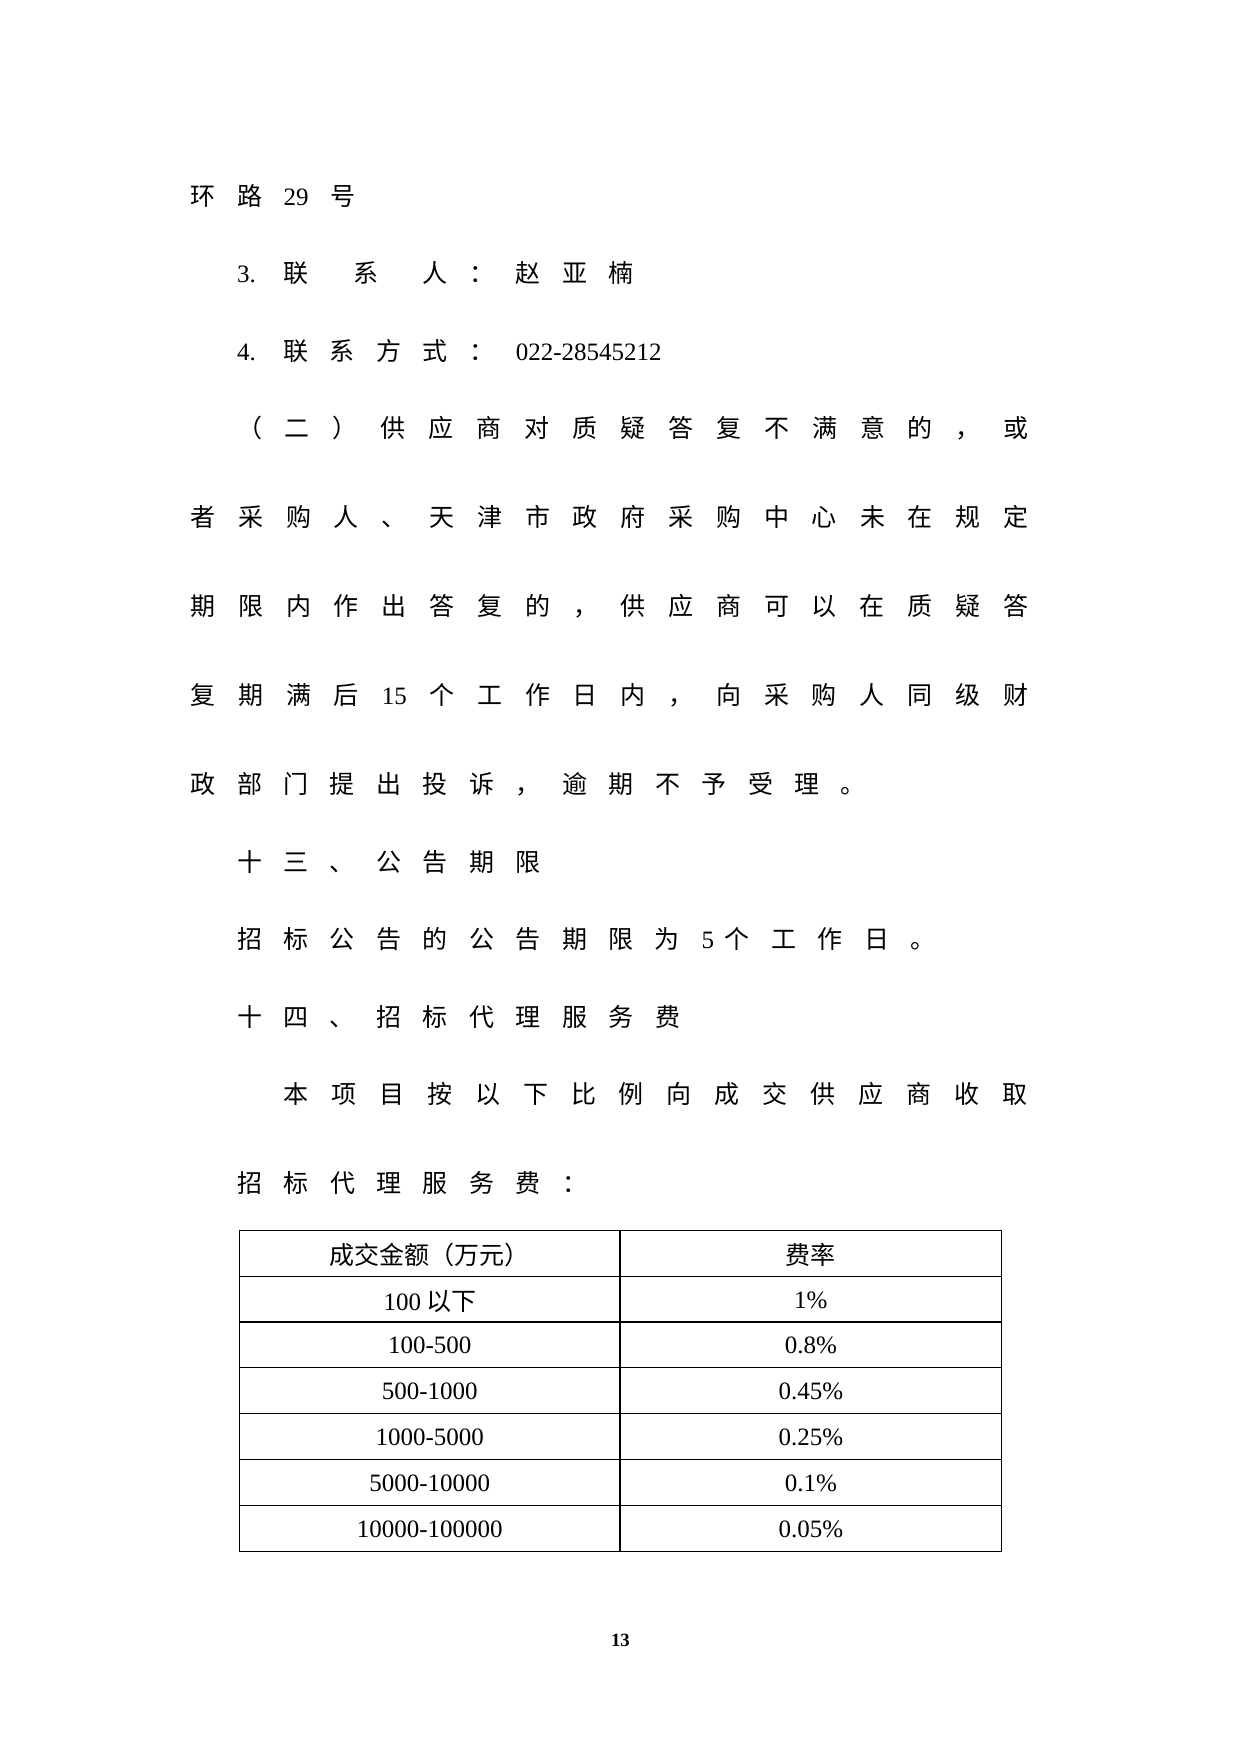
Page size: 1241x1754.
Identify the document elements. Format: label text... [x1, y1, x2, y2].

text 本项目按以下比例向成交供应商收取招标代理服务费： [231, 1063, 1050, 1212]
text 3. 联 系 人：赵亚楠 [190, 242, 1050, 301]
table_cell 0.25% [621, 1414, 1001, 1459]
table_cell 0.05% [621, 1506, 1001, 1551]
table_cell 100以下 [240, 1277, 619, 1321]
text 十四、招标代理服务费 [190, 986, 1050, 1045]
table_header 成交金额（万元） [240, 1231, 619, 1276]
table_cell 0.45% [621, 1368, 1001, 1413]
text （二）供应商对质疑答复不满意的，或者采购人、天津市政府采购中心未在规定期限内作出答复的，供应商可以在质疑答复期满后15个工作日内，向采购人同级财政部门提出投诉，逾期不予受理。 [190, 397, 1050, 813]
text 4. 联系方式：022-28545212 [190, 319, 1050, 379]
table_cell 100-500 [240, 1323, 619, 1367]
table_cell 1% [621, 1277, 1001, 1321]
table_cell 0.1% [621, 1460, 1001, 1505]
text 十三、公告期限 [190, 831, 1050, 890]
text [190, 164, 1050, 224]
table_cell 1000-5000 [240, 1414, 619, 1459]
table_cell 500-1000 [240, 1368, 619, 1413]
table_cell 10000-100000 [240, 1506, 619, 1551]
text 招标公告的公告期限为5个工作日。 [190, 908, 1050, 968]
table_header 费率 [621, 1231, 1001, 1276]
table_cell 0.8% [621, 1323, 1001, 1367]
table_cell 5000-10000 [240, 1460, 619, 1505]
